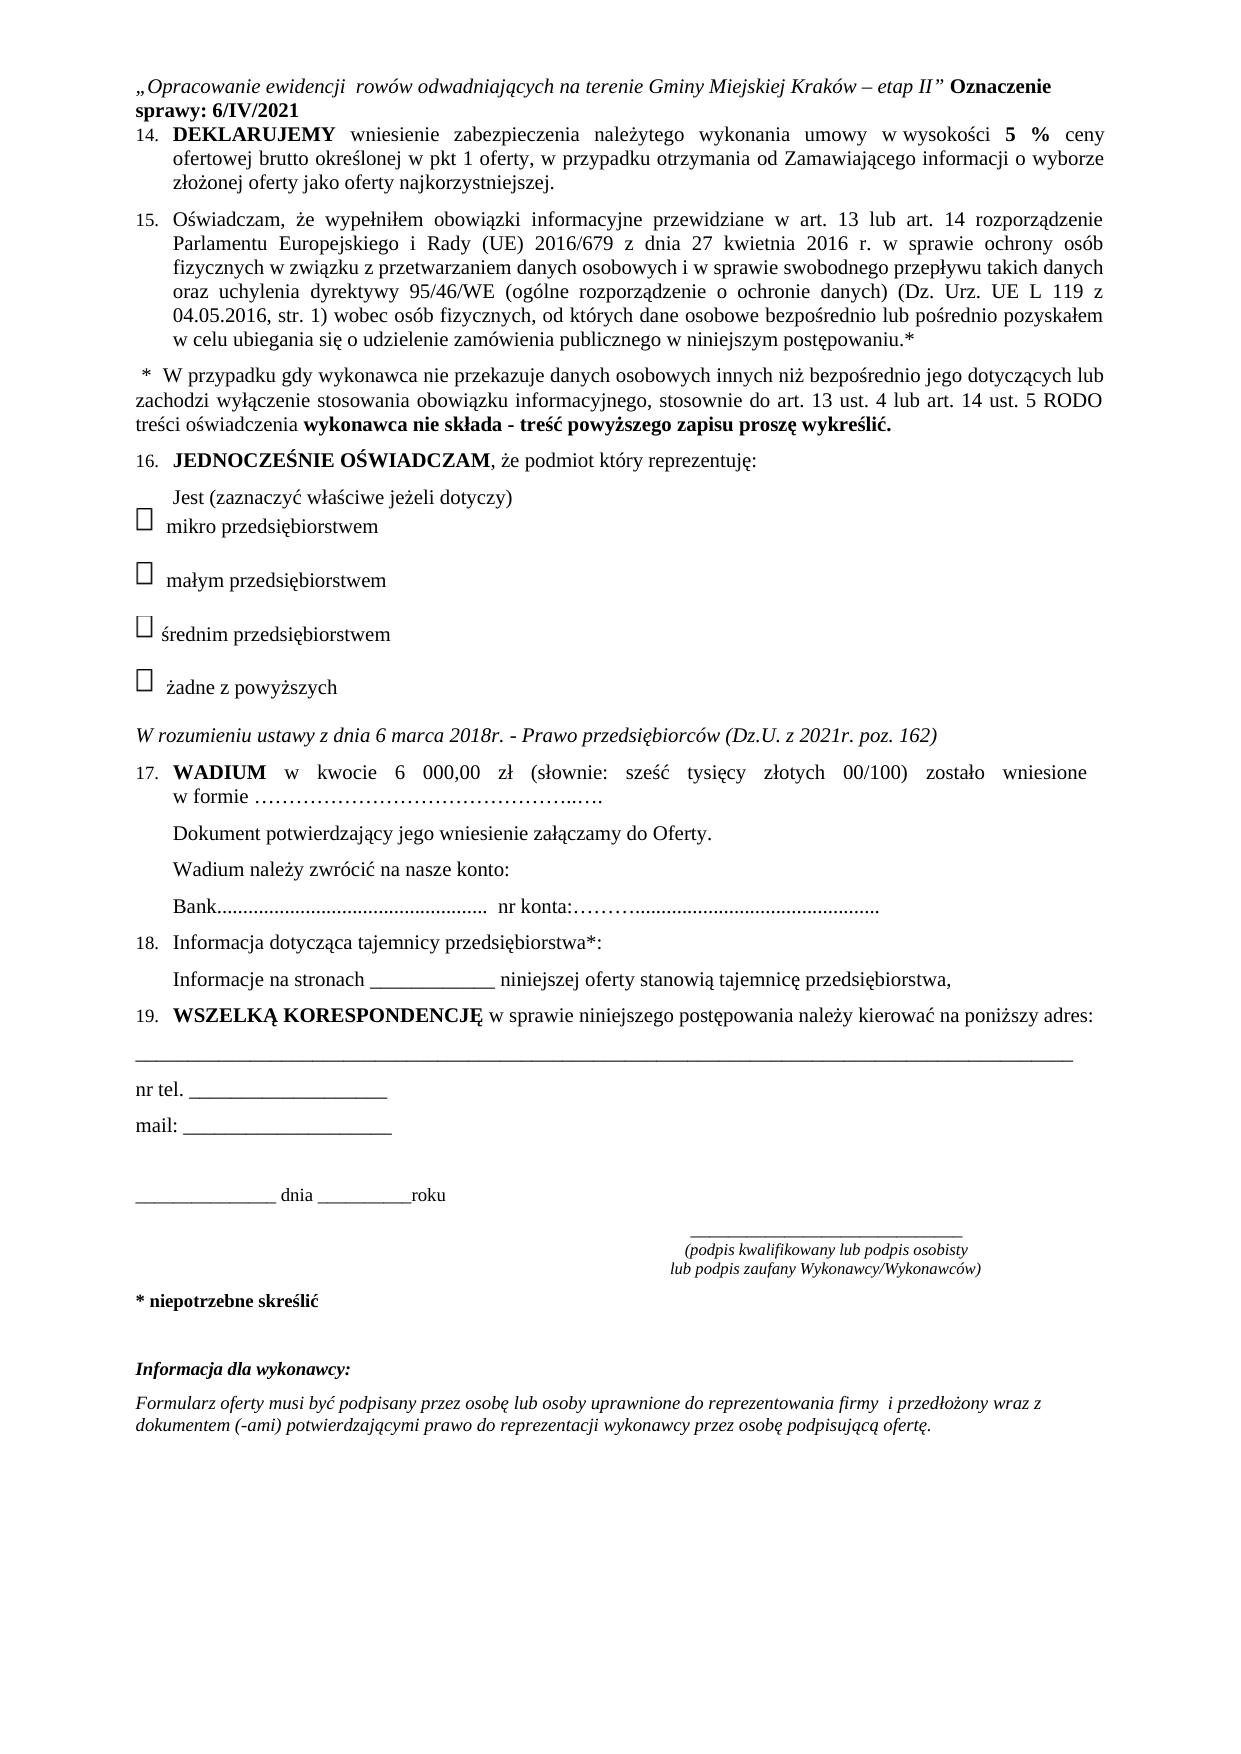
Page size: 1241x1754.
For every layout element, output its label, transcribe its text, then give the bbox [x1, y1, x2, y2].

picture [135, 616, 156, 641]
text _____________________________ [135, 1218, 1105, 1239]
list Informacja dotycząca tajemnicy przedsiębiorstwa*: [135, 930, 1105, 954]
list WSZELKĄ KORESPONDENCJĘ w sprawie niniejszego postępowania należy kierować na poniższy adres: [135, 1003, 1105, 1027]
list JEDNOCZEŚNIE OŚWIADCZAM, że podmiot który reprezentuję: [135, 448, 1105, 472]
text mail: ____________________ [135, 1113, 1105, 1137]
text żadne z powyższych [135, 670, 1105, 699]
text mikro przedsiębiorstwem [135, 509, 1105, 538]
text __________________________________________________________________________________________ [135, 1040, 1105, 1064]
picture [135, 562, 156, 588]
text Informacje na stronach ____________ niniejszej oferty stanowią tajemnicę przedsiębiorstwa, [173, 967, 1105, 991]
list DEKLARUJEMY wniesienie zabezpieczenia należytego wykonania umowy w wysokości 5 % ceny ofertowej brutto określonej w pkt 1 oferty, w przypadku otrzymania od Zamawiającego informacji o wyborze złożonej oferty jako oferty najkorzystniejszej. [135, 122, 1105, 194]
text Jest (zaznaczyć właściwe jeżeli dotyczy) [173, 485, 1105, 509]
text Informacja dla wykonawcy: [135, 1358, 1105, 1380]
text * W przypadku gdy wykonawca nie przekazuje danych osobowych innych niż bezpośrednio jego dotyczących lub zachodzi wyłączenie stosowania obowiązku informacyjnego, stosownie do art. 13 ust. 4 lub art. 14 ust. 5 RODO treści oświadczenia wykonawca nie składa - treść powyższego zapisu proszę wykreślić. [135, 363, 1105, 436]
text nr tel. ___________________ [135, 1076, 1105, 1101]
list WADIUM w kwocie 6 000,00 zł (słownie: sześć tysięcy złotych 00/100) zostało wniesione w formie ………………………………………..…. [135, 760, 1105, 808]
text Formularz oferty musi być podpisany przez osobę lub osoby uprawnione do reprezentowania firmy i przedłożony wraz z dokumentem (-ami) potwierdzającymi prawo do reprezentacji wykonawcy przez osobę podpisującą ofertę. [135, 1392, 1105, 1435]
list Oświadczam, że wypełniłem obowiązki informacyjne przewidziane w art. 13 lub art. 14 rozporządzenie Parlamentu Europejskiego i Rady (UE) 2016/679 z dnia 27 kwietnia 2016 r. w sprawie ochrony osób fizycznych w związku z przetwarzaniem danych osobowych i w sprawie swobodnego przepływu takich danych oraz uchylenia dyrektywy 95/46/WE (ogólne rozporządzenie o ochronie danych) (Dz. Urz. UE L 119 z 04.05.2016, str. 1) wobec osób fizycznych, od których dane osobowe bezpośrednio lub pośrednio pozyskałem w celu ubiegania się o udzielenie zamówienia publicznego w niniejszym postępowaniu.* [135, 207, 1105, 351]
text małym przedsiębiorstwem [135, 562, 1105, 592]
text * niepotrzebne skreślić [135, 1290, 1105, 1312]
text Wadium należy zwrócić na nasze konto: [173, 857, 1105, 881]
text Dokument potwierdzający jego wniesienie załączamy do Oferty. [173, 821, 1105, 844]
text _______________ dnia __________roku [135, 1184, 1105, 1205]
text Bank.................................................... nr konta:………............................................... [173, 894, 1105, 918]
text (podpis kwalifikowany lub podpis osobisty [135, 1239, 1105, 1258]
text średnim przedsiębiorstwem [135, 616, 1105, 646]
text W rozumieniu ustawy z dnia 6 marca 2018r. - Prawo przedsiębiorców (Dz.U. z 2021r. poz. 162) [135, 723, 1105, 747]
text lub podpis zaufany Wykonawcy/Wykonawców) [135, 1258, 1105, 1278]
picture [135, 508, 156, 534]
picture [135, 669, 156, 695]
